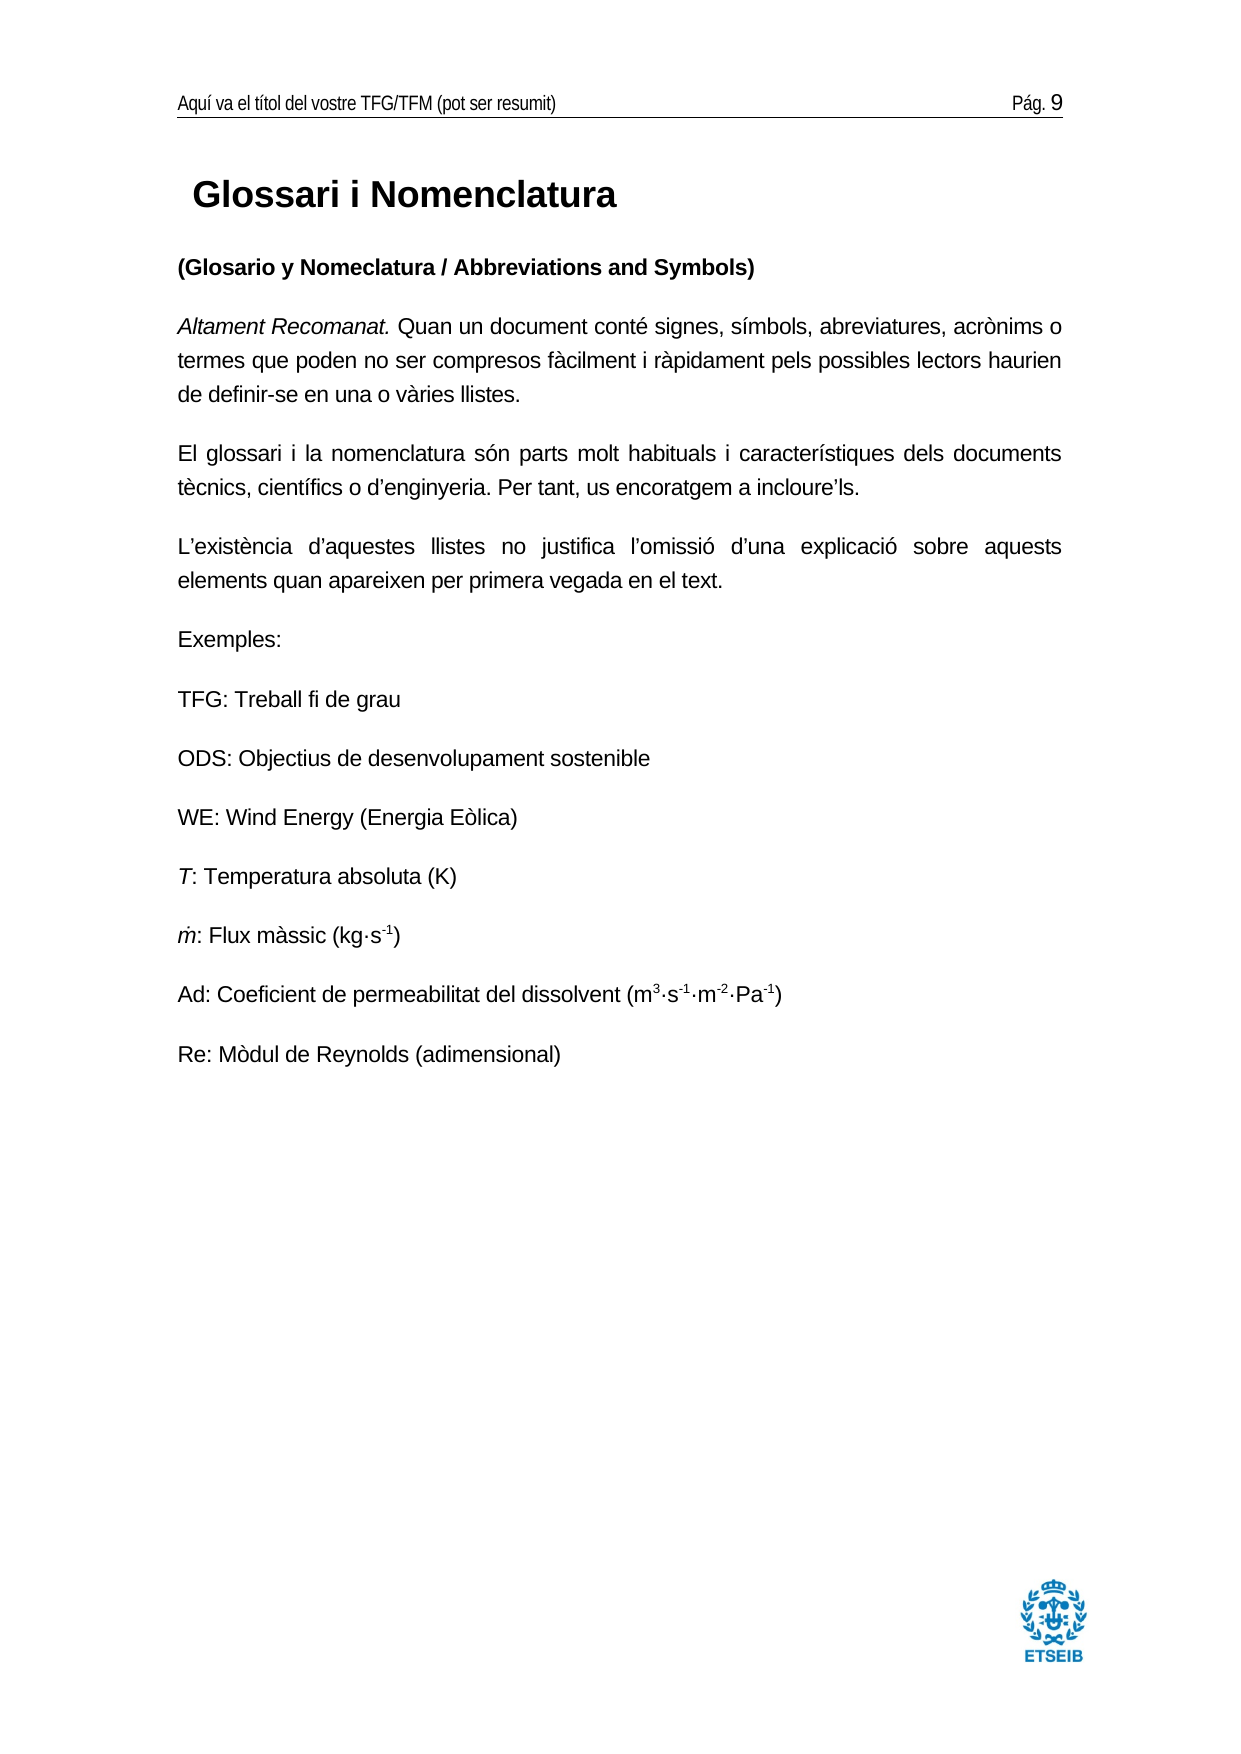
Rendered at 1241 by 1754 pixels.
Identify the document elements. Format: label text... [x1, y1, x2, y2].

text Re: Mòdul de Reynolds (adimensional) [177, 1041, 1063, 1067]
text El glossari i la nomenclatura són parts molt habituals i característiques dels documents tècnics, científics o d’enginyeria. Per tant, us encoratgem a incloure’ls. [177, 440, 1063, 500]
text TFG: Treball fi de grau [177, 686, 1063, 712]
text L’existència d’aquestes llistes no justifica l’omissió d’una explicació sobre aquests elements quan apareixen per primera vegada en el text. [177, 533, 1063, 593]
text WE: Wind Energy (Energia Eòlica) [177, 804, 1063, 830]
text ODS: Objectius de desenvolupament sostenible [177, 745, 1063, 771]
text Ad: Coeficient de permeabilitat del dissolvent (m3·s-1·m-2·Pa-1) [177, 981, 1063, 1008]
text Altament Recomanat. Quan un document conté signes, símbols, abreviatures, acrònims o termes que poden no ser compresos fàcilment i ràpidament pels possibles lectors haurien de definir-se en una o vàries llistes. [177, 313, 1063, 407]
subtitle Glossari i Nomenclatura [192, 173, 1063, 216]
text T: Temperatura absoluta (K) [177, 863, 1063, 889]
picture [1014, 1576, 1090, 1666]
text Exemples: [177, 626, 1063, 653]
text (Glosario y Nomeclatura / Abbreviations and Symbols) [177, 254, 1063, 280]
text ṁ: Flux màssic (kg·s-1) [177, 922, 1063, 948]
